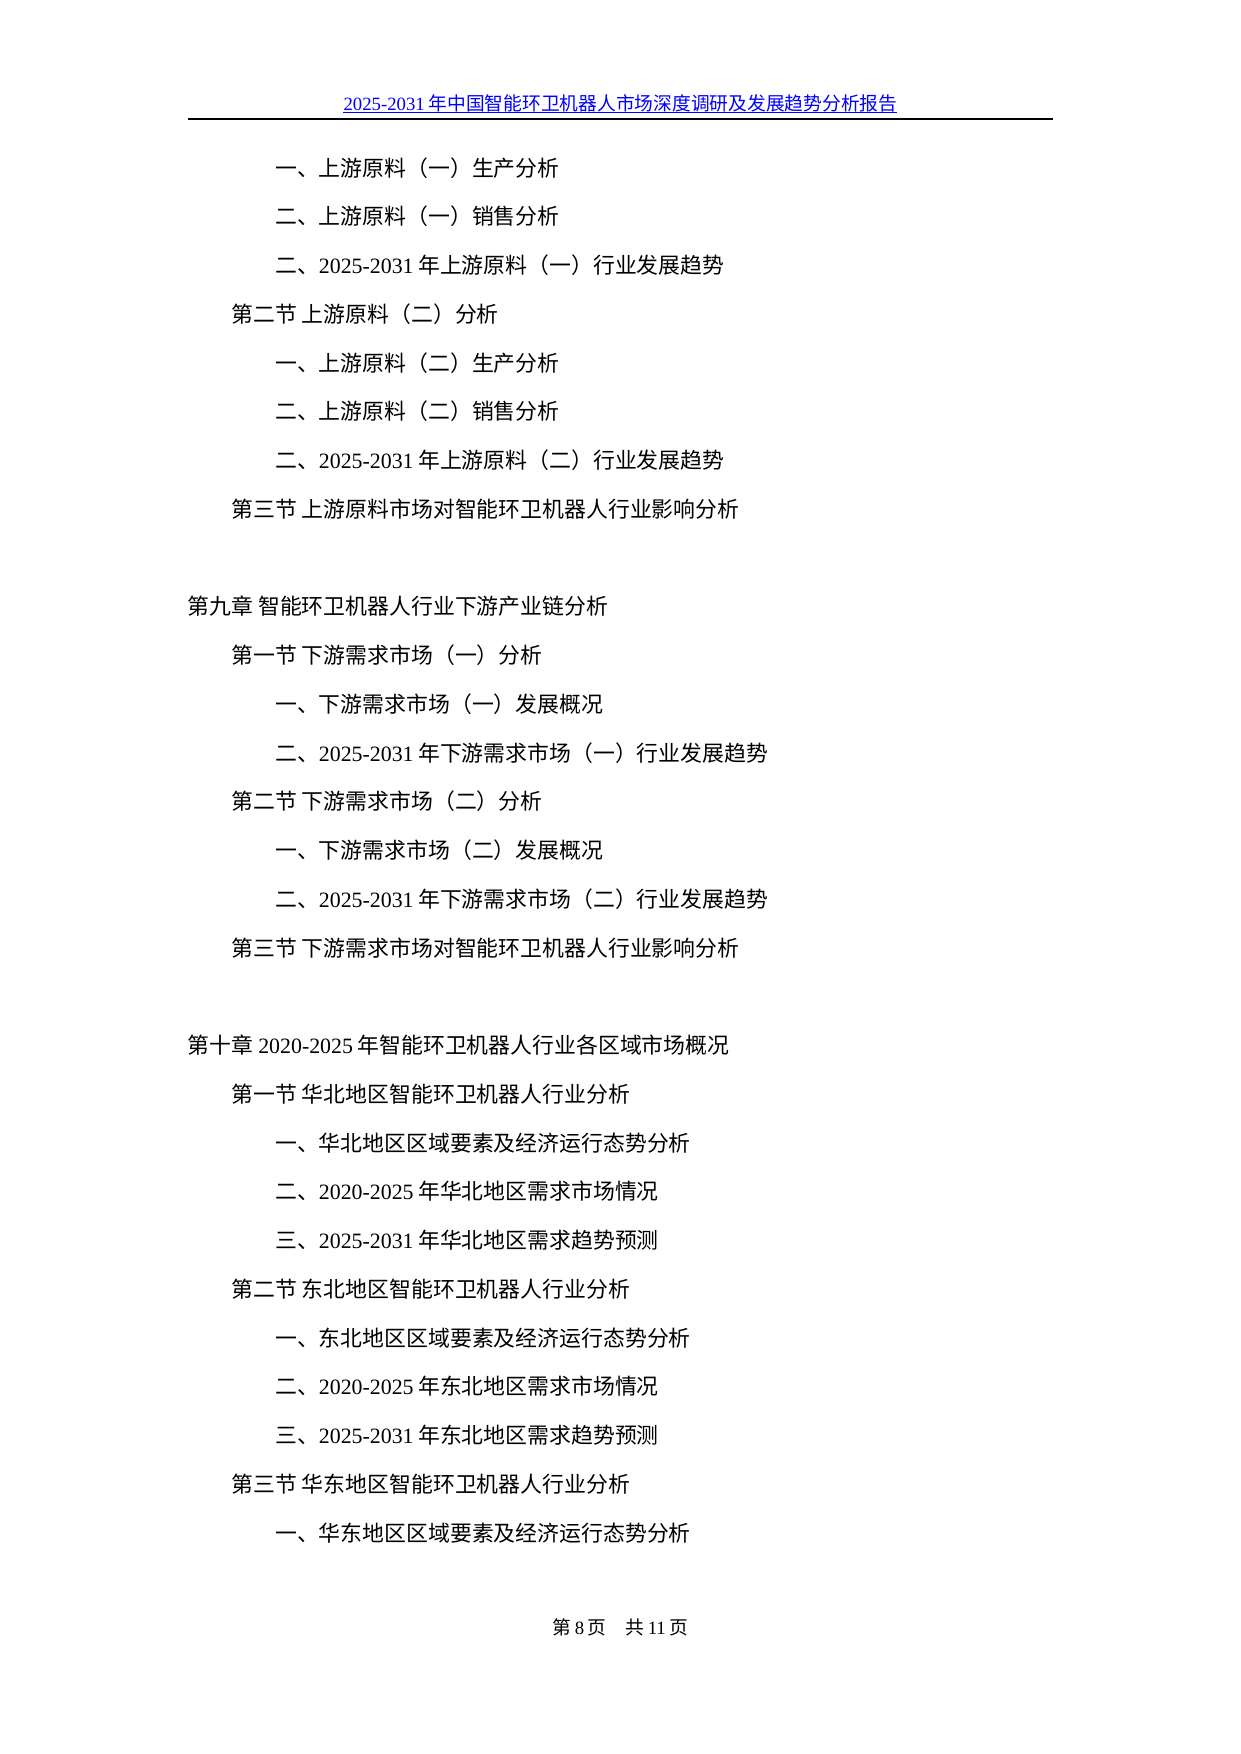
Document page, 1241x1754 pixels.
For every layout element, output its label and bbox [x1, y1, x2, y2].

text [187, 150, 1053, 1548]
